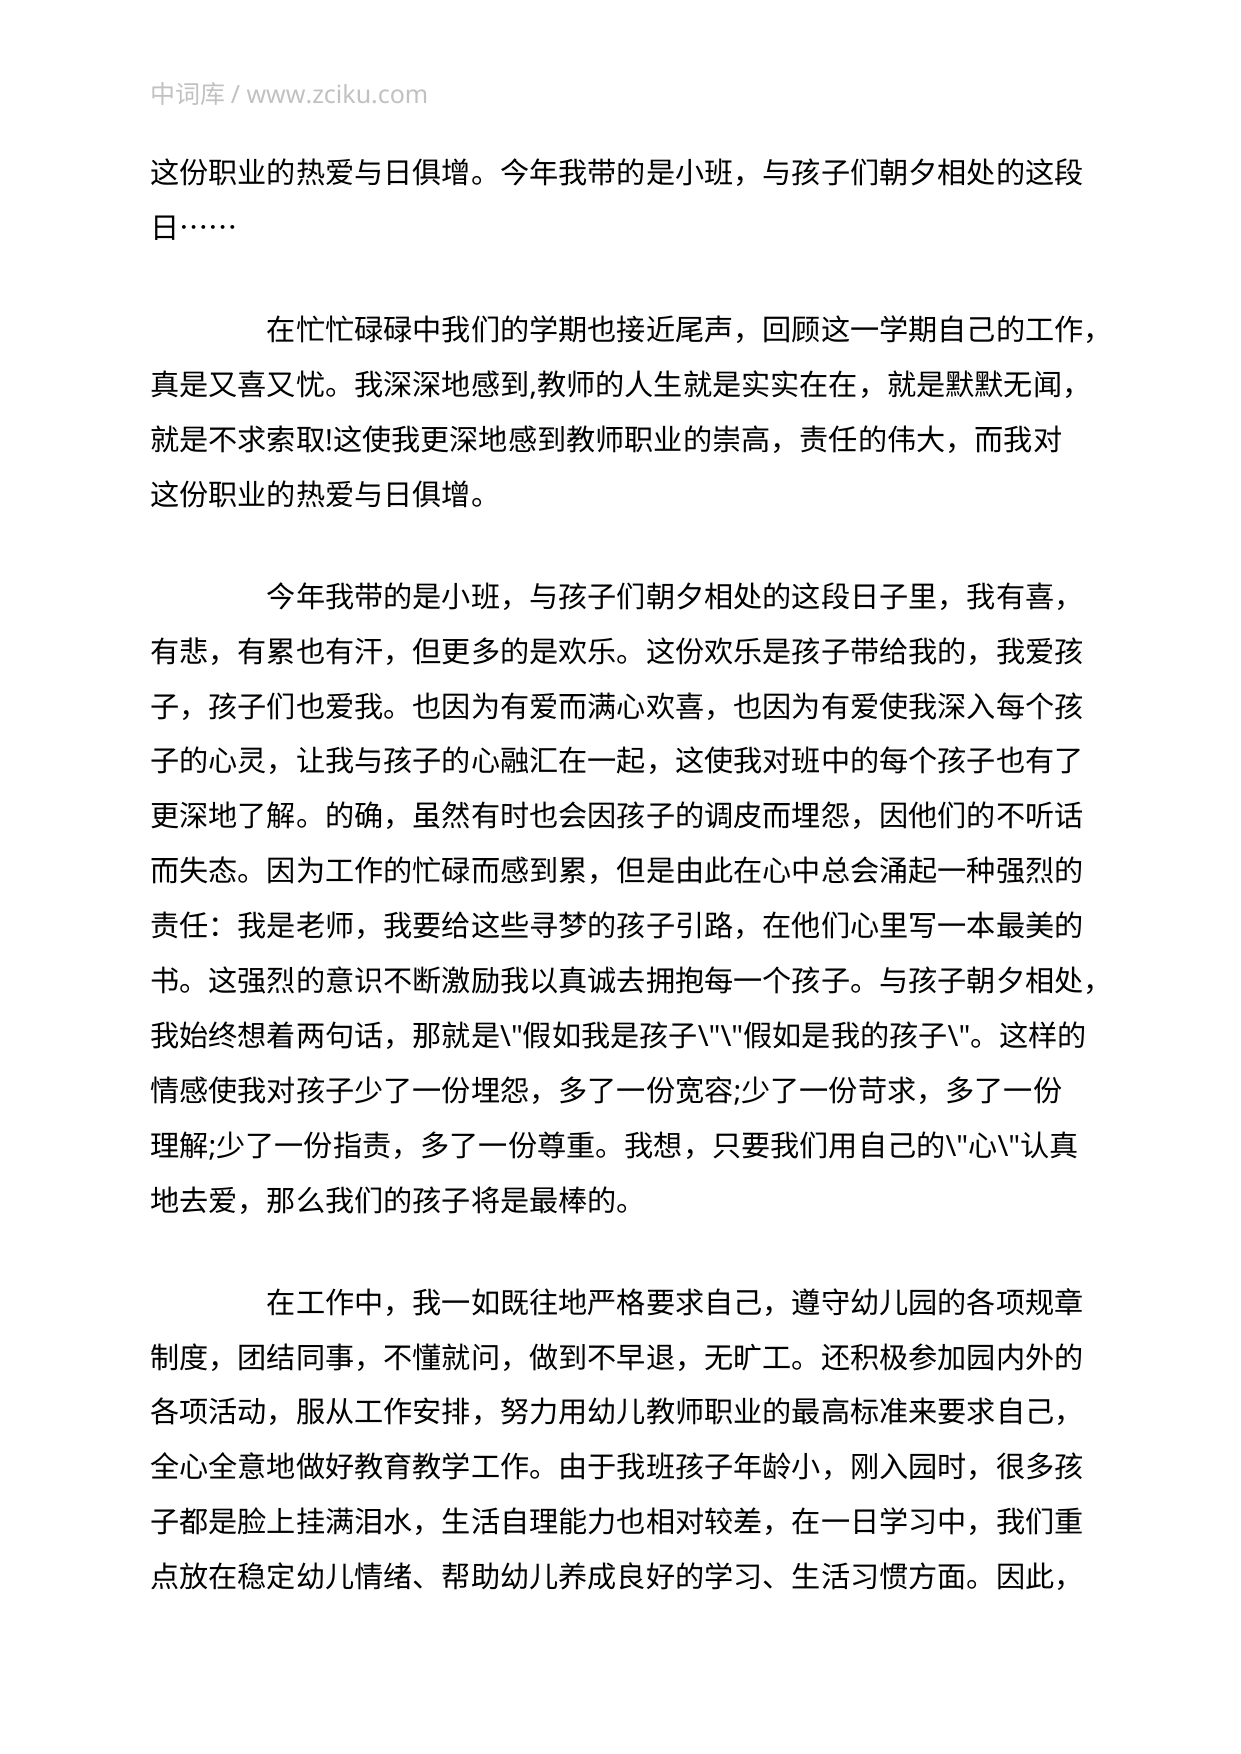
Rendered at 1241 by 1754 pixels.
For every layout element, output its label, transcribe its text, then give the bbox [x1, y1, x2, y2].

text 今年我带的是小班，与孩子们朝夕相处的这段日子里，我有喜，有悲，有累也有汗，但更多的是欢乐。这份欢乐是孩子带给我的，我爱孩子，孩子们也爱我。也因为有爱而满心欢喜，也因为有爱使我深入每个孩子的心灵，让我与孩子的心融汇在一起，这使我对班中的每个孩子也有了更深地了解。的确，虽然有时也会因孩子的调皮而埋怨，因他们的不听话而失态。因为工作的忙碌而感到累，但是由此在心中总会涌起一种强烈的责任：我是老师，我要给这些寻梦的孩子引路，在他们心里写一本最美的书。这强烈的意识不断激励我以真诚去拥抱每一个孩子。与孩子朝夕相处，我始终想着两句话，那就是\"假如我是孩子\"\"假如是我的孩子\"。这样的情感使我对孩子少了一份埋怨，多了一份宽容;少了一份苛求，多了一份理解;少了一份指责，多了一份尊重。我想，只要我们用自己的\"心\"认真地去爱，那么我们的孩子将是最棒的。 [150, 573, 1090, 1220]
text 在忙忙碌碌中我们的学期也接近尾声，回顾这一学期自己的工作，真是又喜又忧。我深深地感到,教师的人生就是实实在在，就是默默无闻，就是不求索取!这使我更深地感到教师职业的崇高，责任的伟大，而我对这份职业的热爱与日俱增。 [150, 307, 1090, 514]
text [150, 1279, 1090, 1596]
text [150, 150, 1090, 247]
